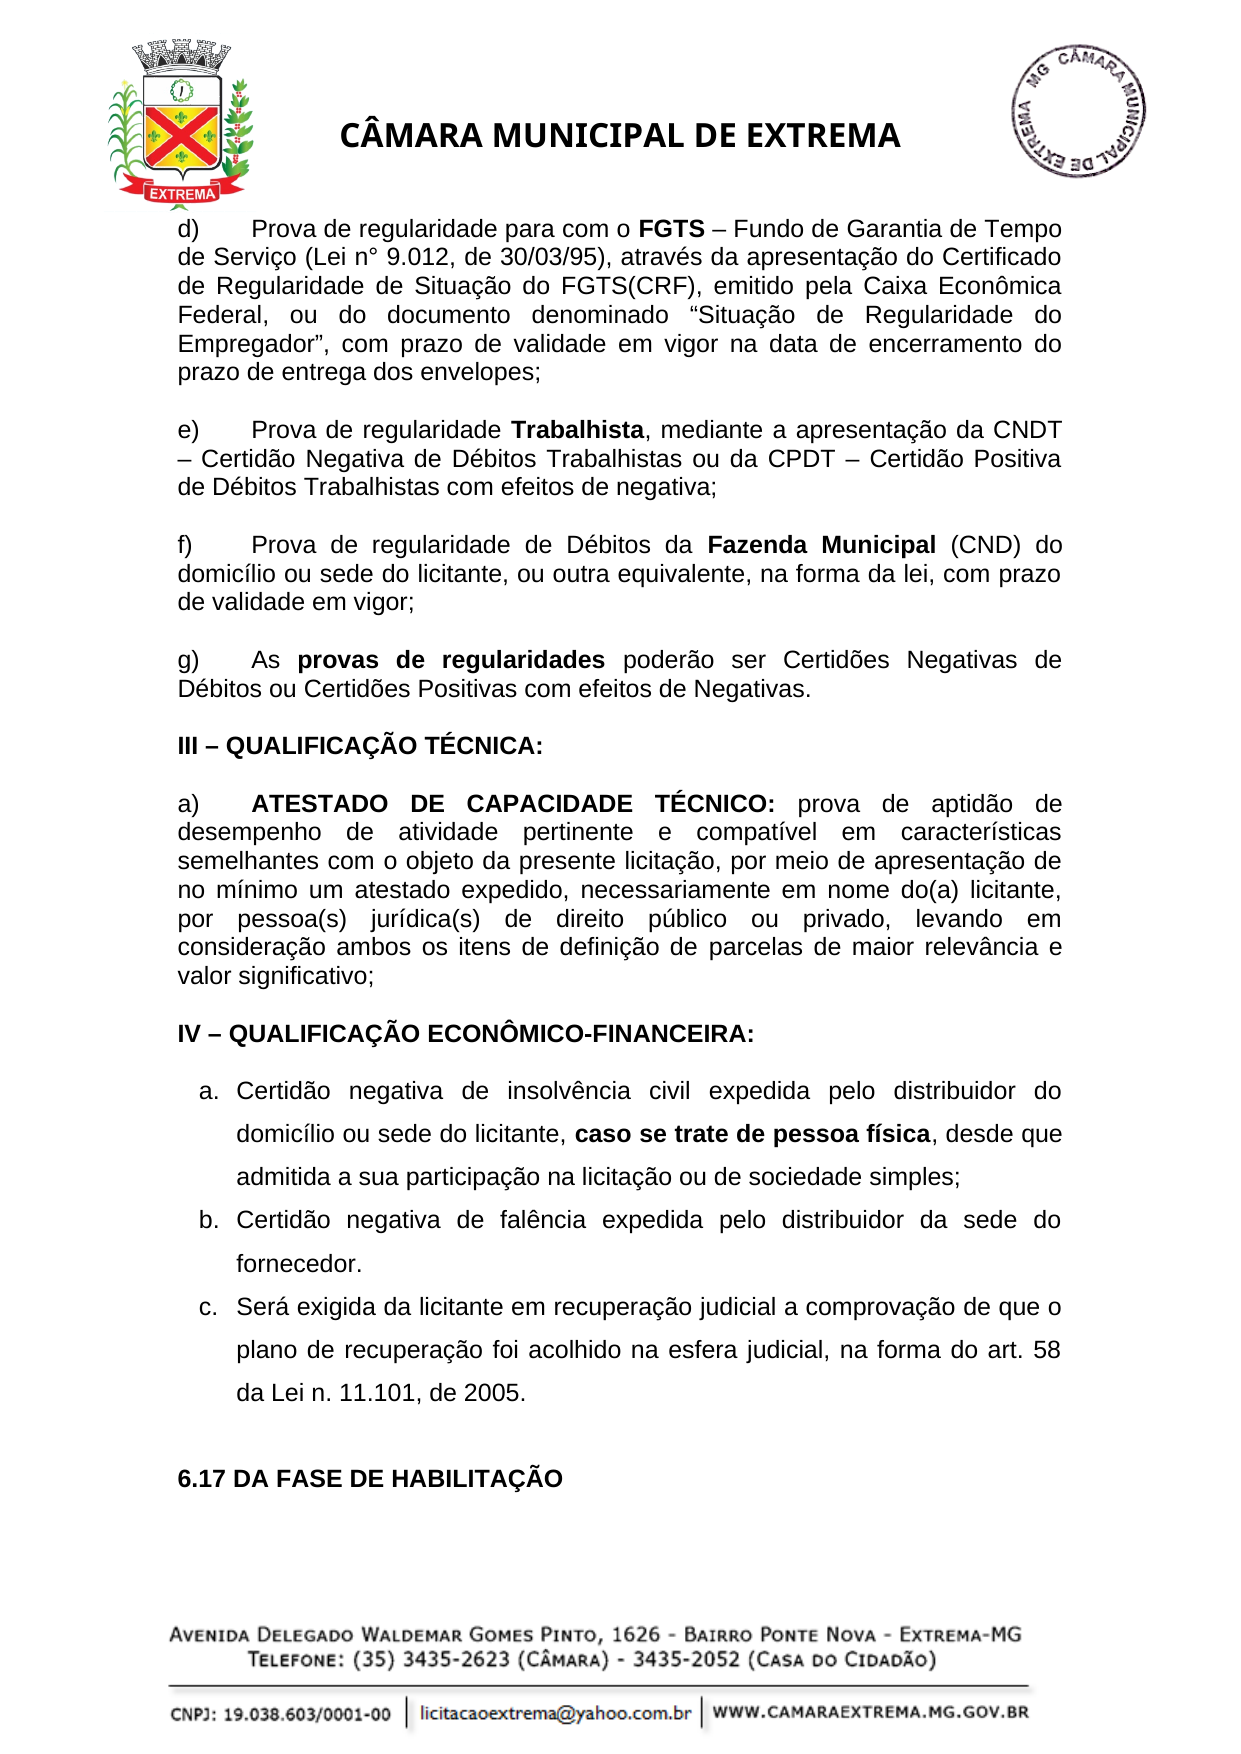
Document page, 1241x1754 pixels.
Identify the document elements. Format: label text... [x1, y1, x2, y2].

text 6.17 DA FASE DE HABILITAÇÃO [177, 1464, 1063, 1493]
list Será exigida da licitante em recuperação judicial a comprovação de que o plano de recuperação foi acolhido na esfera judicial, na forma do art. 58 da Lei n. 11.101, de 2005. [199, 1292, 1063, 1407]
text g) As provas de regularidades poderão ser Certidões Negativas de Débitos ou Certidões Positivas com efeitos de Negativas. [177, 645, 1063, 702]
text f) Prova de regularidade de Débitos da Fazenda Municipal (CND) do domicílio ou sede do licitante, ou outra equivalente, na forma da lei, com prazo de validade em vigor; [177, 530, 1063, 616]
picture [1005, 34, 1154, 193]
text d) Prova de regularidade para com o FGTS – Fundo de Garantia de Tempo de Serviço (Lei n° 9.012, de 30/03/95), através da apresentação do Certificado de Regularidade de Situação do FGTS(CRF), emitido pela Caixa Econômica Federal, ou do documento denominado “Situação de Regularidade do Empregador”, com prazo de validade em vigor na data de encerramento do prazo de entrega dos envelopes; [177, 214, 1063, 386]
list Certidão negativa de falência expedida pelo distribuidor da sede do fornecedor. [199, 1206, 1063, 1277]
text III – QUALIFICAÇÃO TÉCNICA: [177, 731, 1063, 760]
text IV – QUALIFICAÇÃO ECONÔMICO-FINANCEIRA: [177, 1019, 1063, 1047]
text e) Prova de regularidade Trabalhista, mediante a apresentação da CNDT – Certidão Negativa de Débitos Trabalhistas ou da CPDT – Certidão Positiva de Débitos Trabalhistas com efeitos de negativa; [177, 415, 1063, 501]
picture [0, 1598, 1240, 1754]
list Certidão negativa de insolvência civil expedida pelo distribuidor do domicílio ou sede do licitante, caso se trate de pessoa física, desde que admitida a sua participação na licitação ou de sociedade simples; [199, 1076, 1063, 1191]
picture [103, 33, 257, 216]
list ATESTADO DE CAPACIDADE TÉCNICO: prova de aptidão de desempenho de atividade pertinente e compatível em características semelhantes com o objeto da presente licitação, por meio de apresentação de no mínimo um atestado expedido, necessariamente em nome do(a) licitante, por pessoa(s) jurídica(s) de direito público ou privado, levando em consideração ambos os itens de definição de parcelas de maior relevância e valor significativo; [177, 789, 1063, 990]
